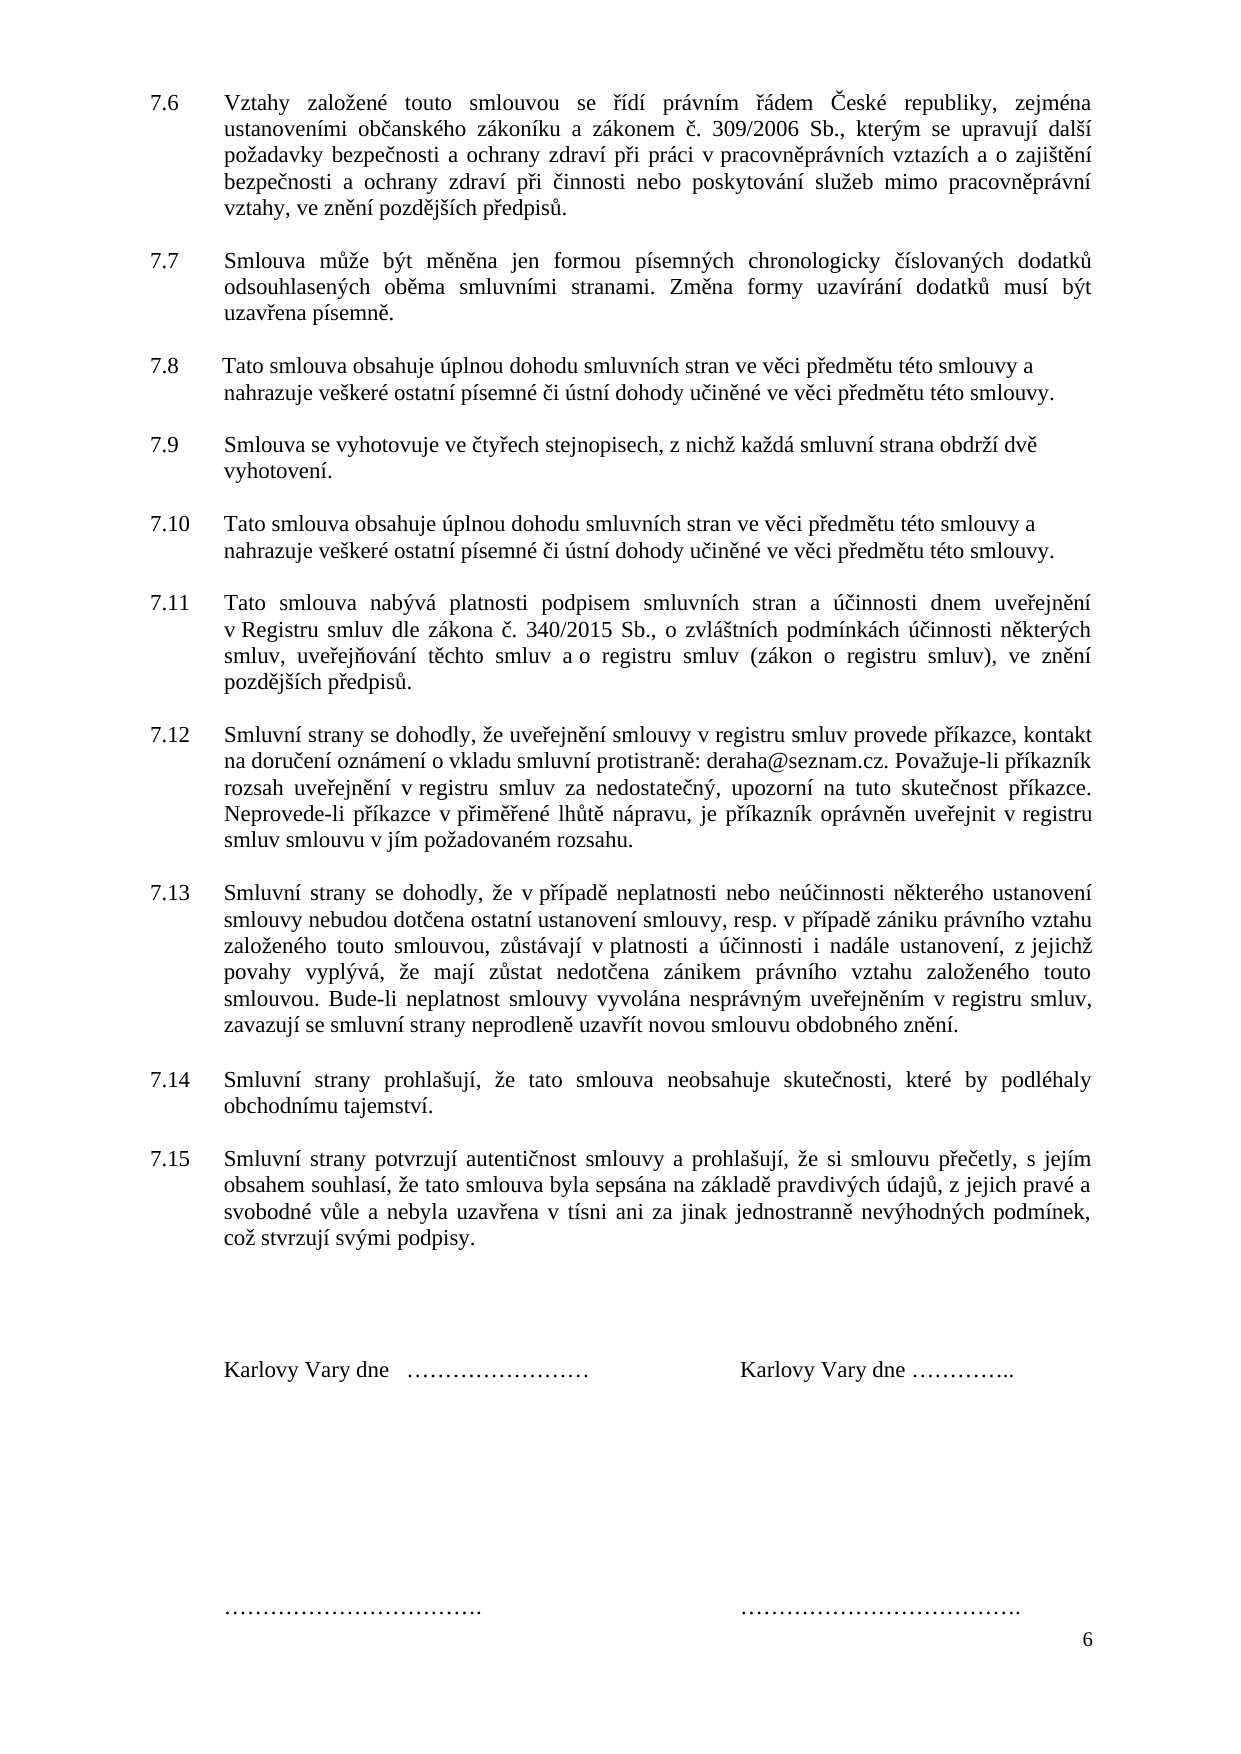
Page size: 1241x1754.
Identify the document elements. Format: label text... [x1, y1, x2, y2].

text ……………………………. ………………………………. [150, 1593, 1092, 1619]
text 7.6 Vztahy založené touto smlouvou se řídí právním řádem České republiky, zejména ustanoveními občanského zákoníku a zákonem č. 309/2006 Sb., kterým se upravují další požadavky bezpečnosti a ochrany zdraví při práci v pracovněprávních vztazích a o zajištění bezpečnosti a ochrany zdraví při činnosti nebo poskytování služeb mimo pracovněprávní vztahy, ve znění pozdějších předpisů. [150, 89, 1092, 220]
list Tato smlouva obsahuje úplnou dohodu smluvních stran ve věci předmětu této smlouvy a [150, 510, 1092, 537]
list Smlouva se vyhotovuje ve čtyřech stejnopisech, z nichž každá smluvní strana obdrží dvě [150, 431, 1092, 458]
text 7.15 Smluvní strany potvrzují autentičnost smlouvy a prohlašují, že si smlouvu přečetly, s jejím obsahem souhlasí, že tato smlouva byla sepsána na základě pravdivých údajů, z jejich pravé a svobodné vůle a nebyla uzavřena v tísni ani za jinak jednostranně nevýhodných podmínek, což stvrzují svými podpisy. [150, 1145, 1092, 1251]
text Karlovy Vary dne …………………… Karlovy Vary dne ………….. [150, 1356, 1092, 1409]
list Smluvní strany se dohodly, že uveřejnění smlouvy v registru smluv provede příkazce, kontakt na doručení oznámení o vkladu smluvní protistraně: deraha@seznam.cz. Považuje-li příkazník rozsah uveřejnění v registru smluv za nedostatečný, upozorní na tuto skutečnost příkazce. Neprovede-li příkazce v přiměřené lhůtě nápravu, je příkazník oprávněn uveřejnit v registru smluv smlouvu v jím požadovaném rozsahu. [150, 721, 1092, 853]
text vyhotovení. [187, 458, 1092, 484]
list Tato smlouva nabývá platnosti podpisem smluvních stran a účinnosti dnem uveřejnění v Registru smluv dle zákona č. 340/2015 Sb., o zvláštních podmínkách účinnosti některých smluv, uveřejňování těchto smluv a o registru smluv (zákon o registru smluv), ve znění pozdějších předpisů. [150, 589, 1092, 695]
text nahrazuje veškeré ostatní písemné či ústní dohody učiněné ve věci předmětu této smlouvy. [187, 537, 1092, 563]
text 7.14 Smluvní strany prohlašují, že tato smlouva neobsahuje skutečnosti, které by podléhaly obchodnímu tajemství. [150, 1066, 1092, 1119]
text 7.13 Smluvní strany se dohodly, že v případě neplatnosti nebo neúčinnosti některého ustanovení smlouvy nebudou dotčena ostatní ustanovení smlouvy, resp. v případě zániku právního vztahu založeného touto smlouvou, zůstávají v platnosti a účinnosti i nadále ustanovení, z jejichž povahy vyplývá, že mají zůstat nedotčena zánikem právního vztahu založeného touto smlouvou. Bude-li neplatnost smlouvy vyvolána nesprávným uveřejněním v registru smluv, zavazují se smluvní strany neprodleně uzavřít novou smlouvu obdobného znění. [150, 879, 1092, 1037]
text nahrazuje veškeré ostatní písemné či ústní dohody učiněné ve věci předmětu této smlouvy. [187, 378, 1092, 405]
list Tato smlouva obsahuje úplnou dohodu smluvních stran ve věci předmětu této smlouvy a [150, 352, 1092, 378]
text 7.7 Smlouva může být měněna jen formou písemných chronologicky číslovaných dodatků odsouhlasených oběma smluvními stranami. Změna formy uzavírání dodatků musí být uzavřena písemně. [150, 247, 1092, 326]
